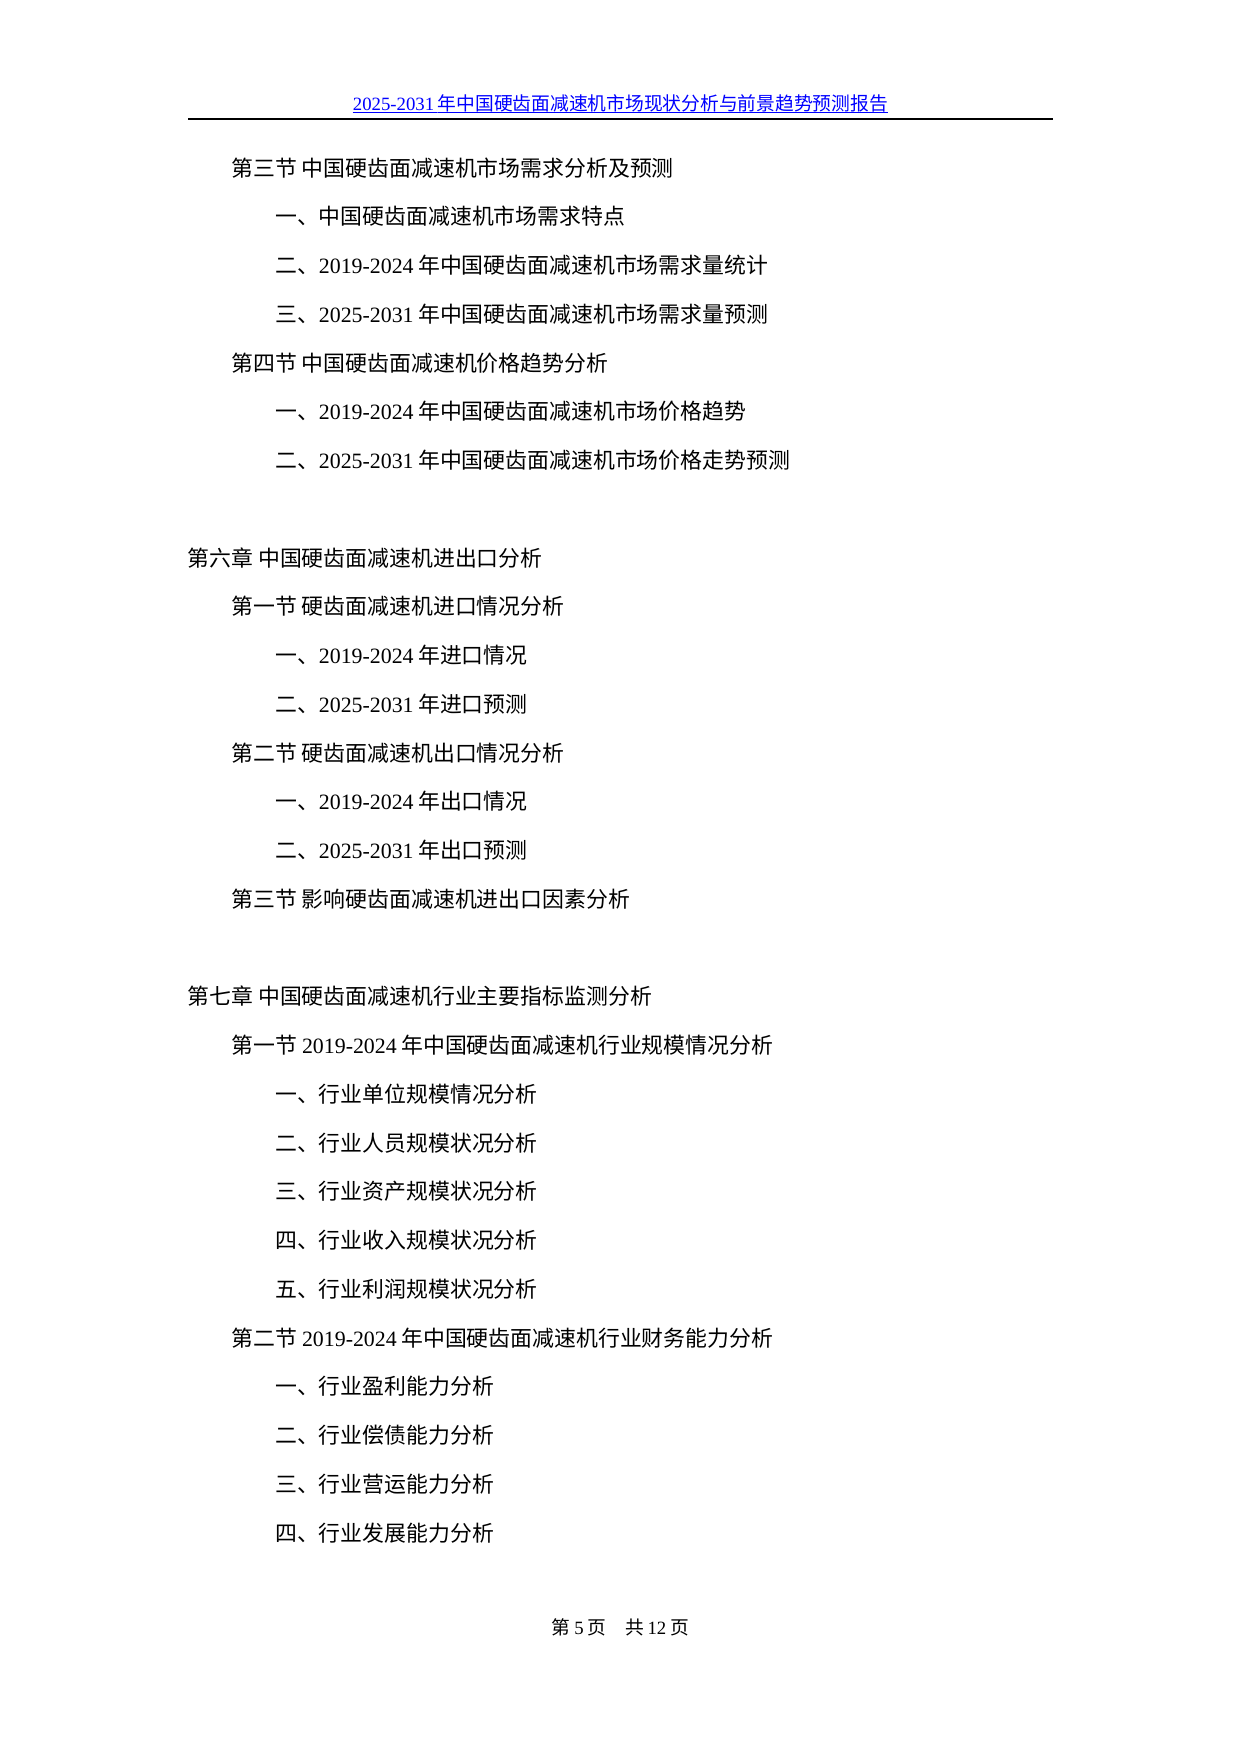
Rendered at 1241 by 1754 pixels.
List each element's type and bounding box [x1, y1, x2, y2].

text [187, 150, 1053, 1548]
